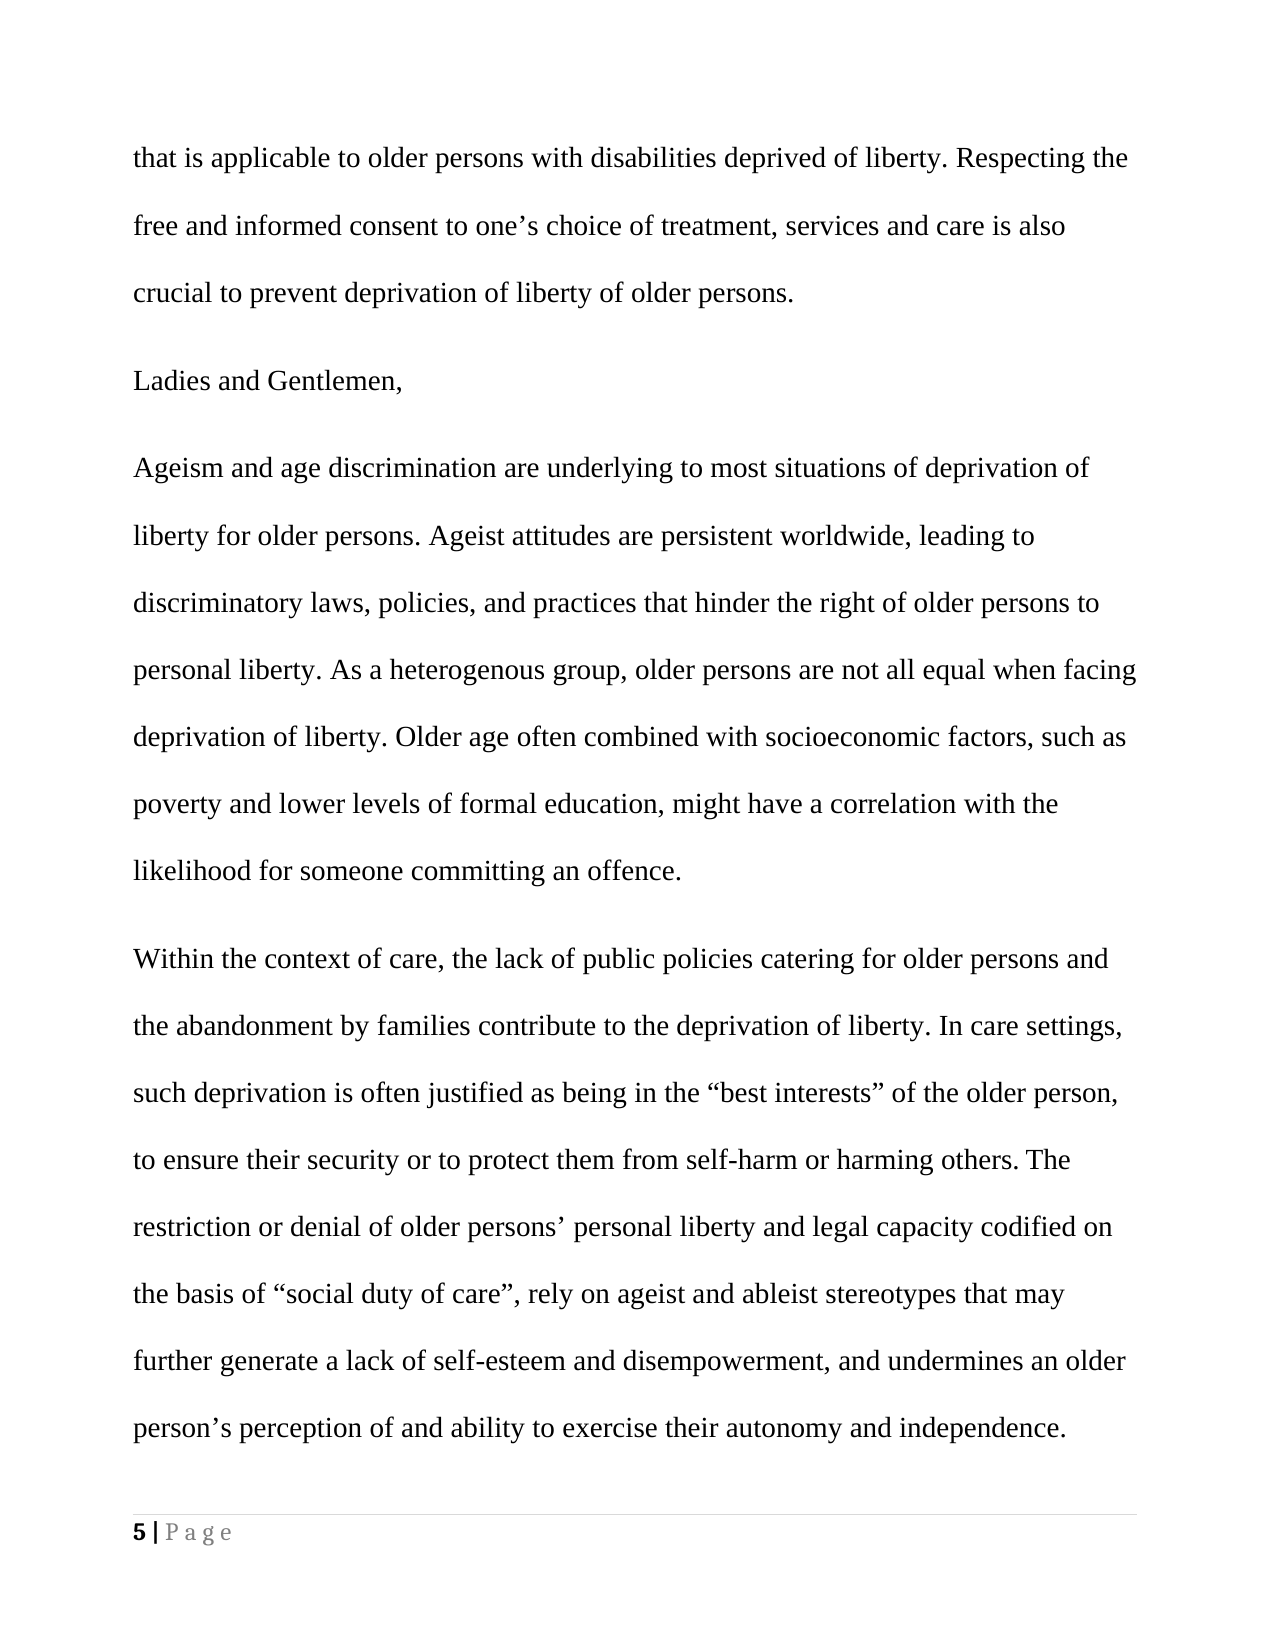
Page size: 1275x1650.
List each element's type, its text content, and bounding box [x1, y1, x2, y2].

text Ageism and age discrimination are underlying to most situations of deprivation of liberty for older persons. Ageist attitudes are persistent worldwide, leading to discriminatory laws, policies, and practices that hinder the right of older persons to personal liberty. As a heterogenous group, older persons are not all equal when facing deprivation of liberty. Older age often combined with socioeconomic factors, such as poverty and lower levels of formal education, might have a correlation with the likelihood for someone committing an offence. [133, 451, 1137, 887]
text Within the context of care, the lack of public policies catering for older persons and the abandonment by families contribute to the deprivation of liberty. In care settings, such deprivation is often justified as being in the “best interests” of the older person, to ensure their security or to protect them from self-harm or harming others. The restriction or denial of older persons’ personal liberty and legal capacity codified on the basis of “social duty of care”, rely on ageist and ableist stereotypes that may further generate a lack of self-esteem and disempowerment, and undermines an older person’s perception of and ability to exercise their autonomy and independence. [133, 941, 1137, 1444]
text Ladies and Gentlemen, [133, 363, 1137, 396]
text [133, 141, 1137, 308]
